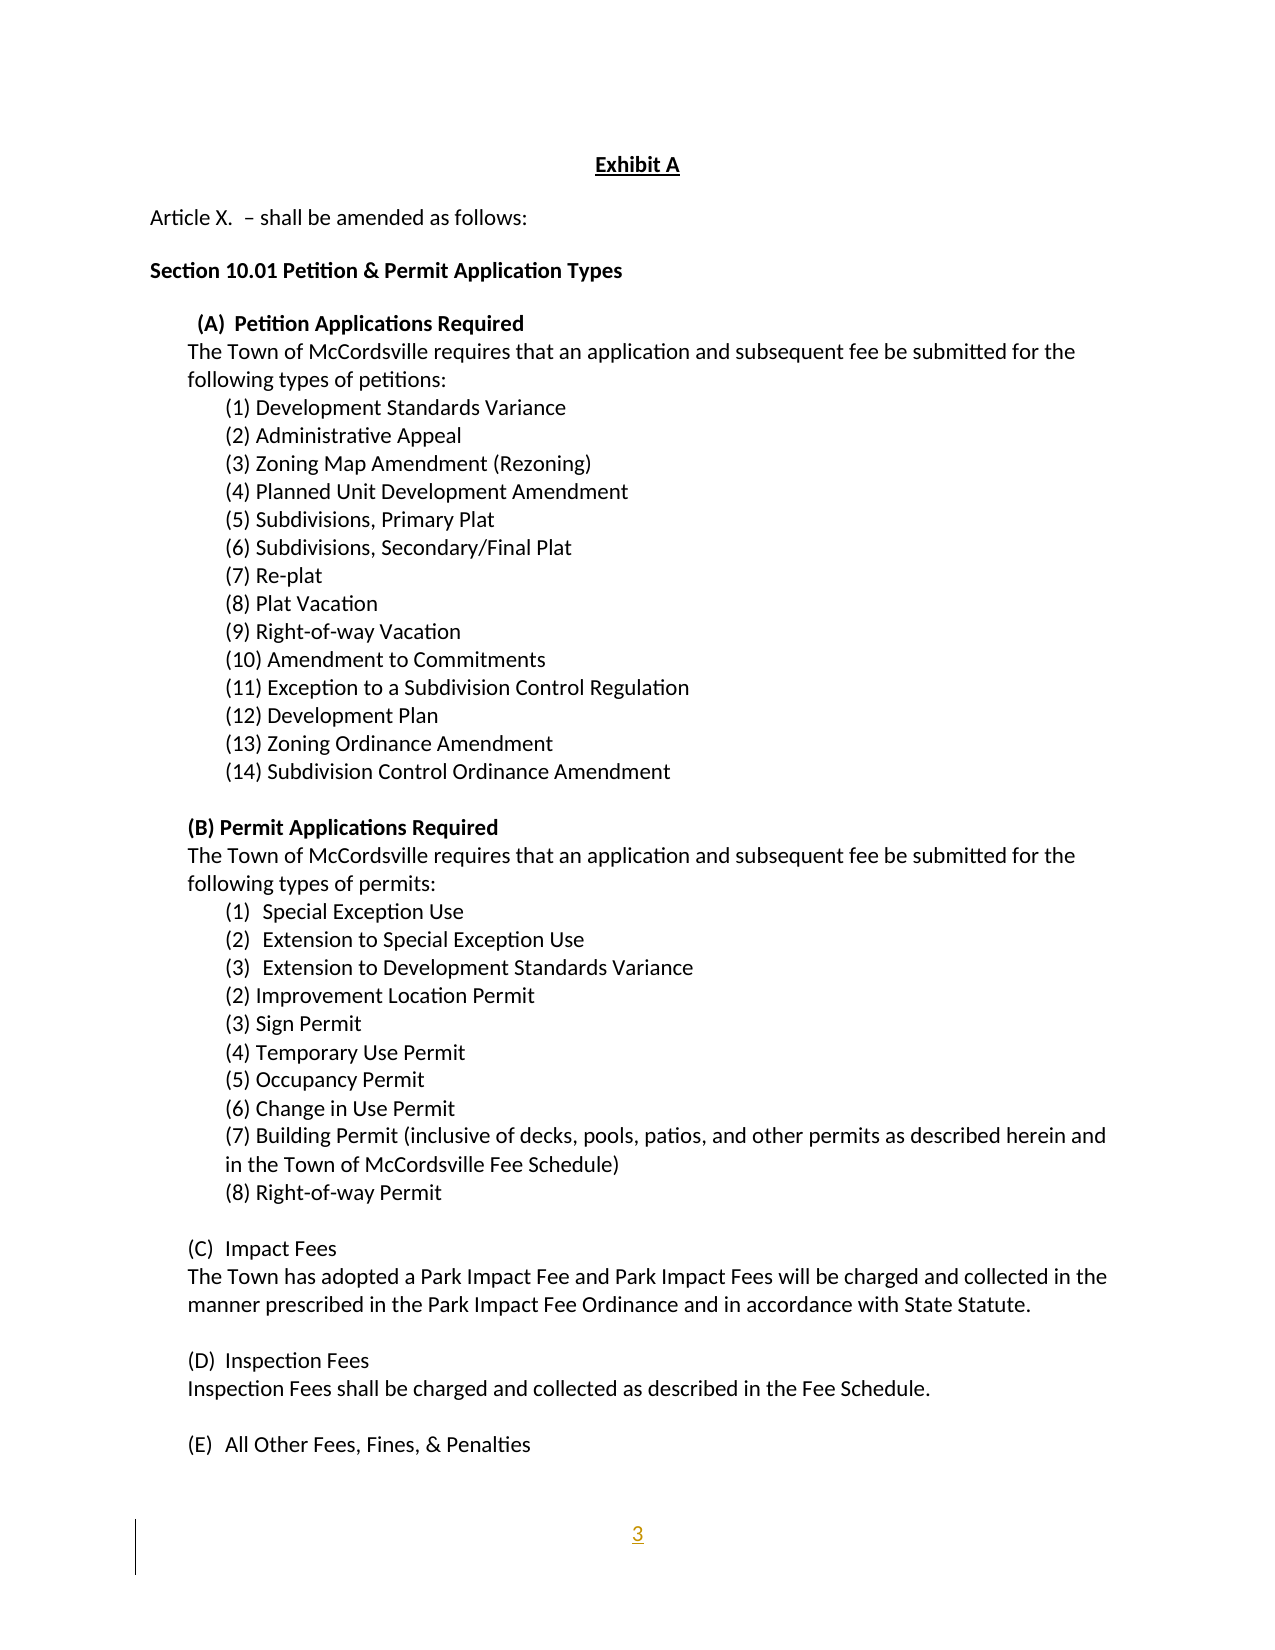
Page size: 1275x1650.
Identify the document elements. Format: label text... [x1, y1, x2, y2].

text (8) Plat Vacation [225, 589, 1125, 617]
text (5) Occupancy Permit [150, 1066, 1125, 1094]
text (9) Right-of-way Vacation [225, 617, 1125, 645]
text The Town of McCordsville requires that an application and subsequent fee be submitted for the following types of petitions: [187, 337, 1125, 393]
text (14) Subdivision Control Ordinance Amendment [225, 757, 1125, 785]
list All Other Fees, Fines, & Penalties [187, 1430, 1125, 1458]
list Extension to Special Exception Use [225, 926, 1125, 953]
list Inspection Fees [187, 1346, 1125, 1374]
text The Town of McCordsville requires that an application and subsequent fee be submitted for the following types of permits: [187, 841, 1125, 897]
text (3) Zoning Map Amendment (Rezoning) [225, 449, 1125, 477]
text Section 10.01 Petition & Permit Application Types [150, 256, 1125, 284]
text The Town has adopted a Park Impact Fee and Park Impact Fees will be charged and collected in the manner prescribed in the Park Impact Fee Ordinance and in accordance with State Statute. [187, 1262, 1125, 1318]
list Petition Applications Required [197, 309, 1125, 337]
text (7) Re-plat [225, 561, 1125, 589]
text (2) Administrative Appeal [225, 421, 1125, 449]
text (4) Planned Unit Development Amendment [150, 477, 1125, 505]
text (6) Subdivisions, Secondary/Final Plat [225, 533, 1125, 561]
text Inspection Fees shall be charged and collected as described in the Fee Schedule. [187, 1374, 1125, 1402]
text (3) Sign Permit [150, 1009, 1125, 1038]
text (12) Development Plan [225, 701, 1125, 729]
text (6) Change in Use Permit [150, 1094, 1125, 1122]
text (4) Temporary Use Permit [150, 1038, 1125, 1066]
text Article X. – shall be amended as follows: [150, 203, 1125, 231]
list Special Exception Use [225, 897, 1125, 926]
list Impact Fees [187, 1234, 1125, 1262]
text (13) Zoning Ordinance Amendment [225, 729, 1125, 757]
text (2) Improvement Location Permit [150, 982, 1125, 1009]
text Exhibit A [150, 150, 1125, 178]
text (5) Subdivisions, Primary Plat [225, 505, 1125, 533]
list Extension to Development Standards Variance [225, 953, 1125, 982]
text (11) Exception to a Subdivision Control Regulation [225, 673, 1125, 701]
text (7) Building Permit (inclusive of decks, pools, patios, and other permits as described herein and in the Town of McCordsville Fee Schedule) [225, 1122, 1125, 1178]
text (10) Amendment to Commitments [225, 645, 1125, 673]
text (8) Right-of-way Permit [225, 1178, 1125, 1206]
text (B) Permit Applications Required [187, 813, 1125, 841]
text (1) Development Standards Variance [150, 393, 1125, 421]
